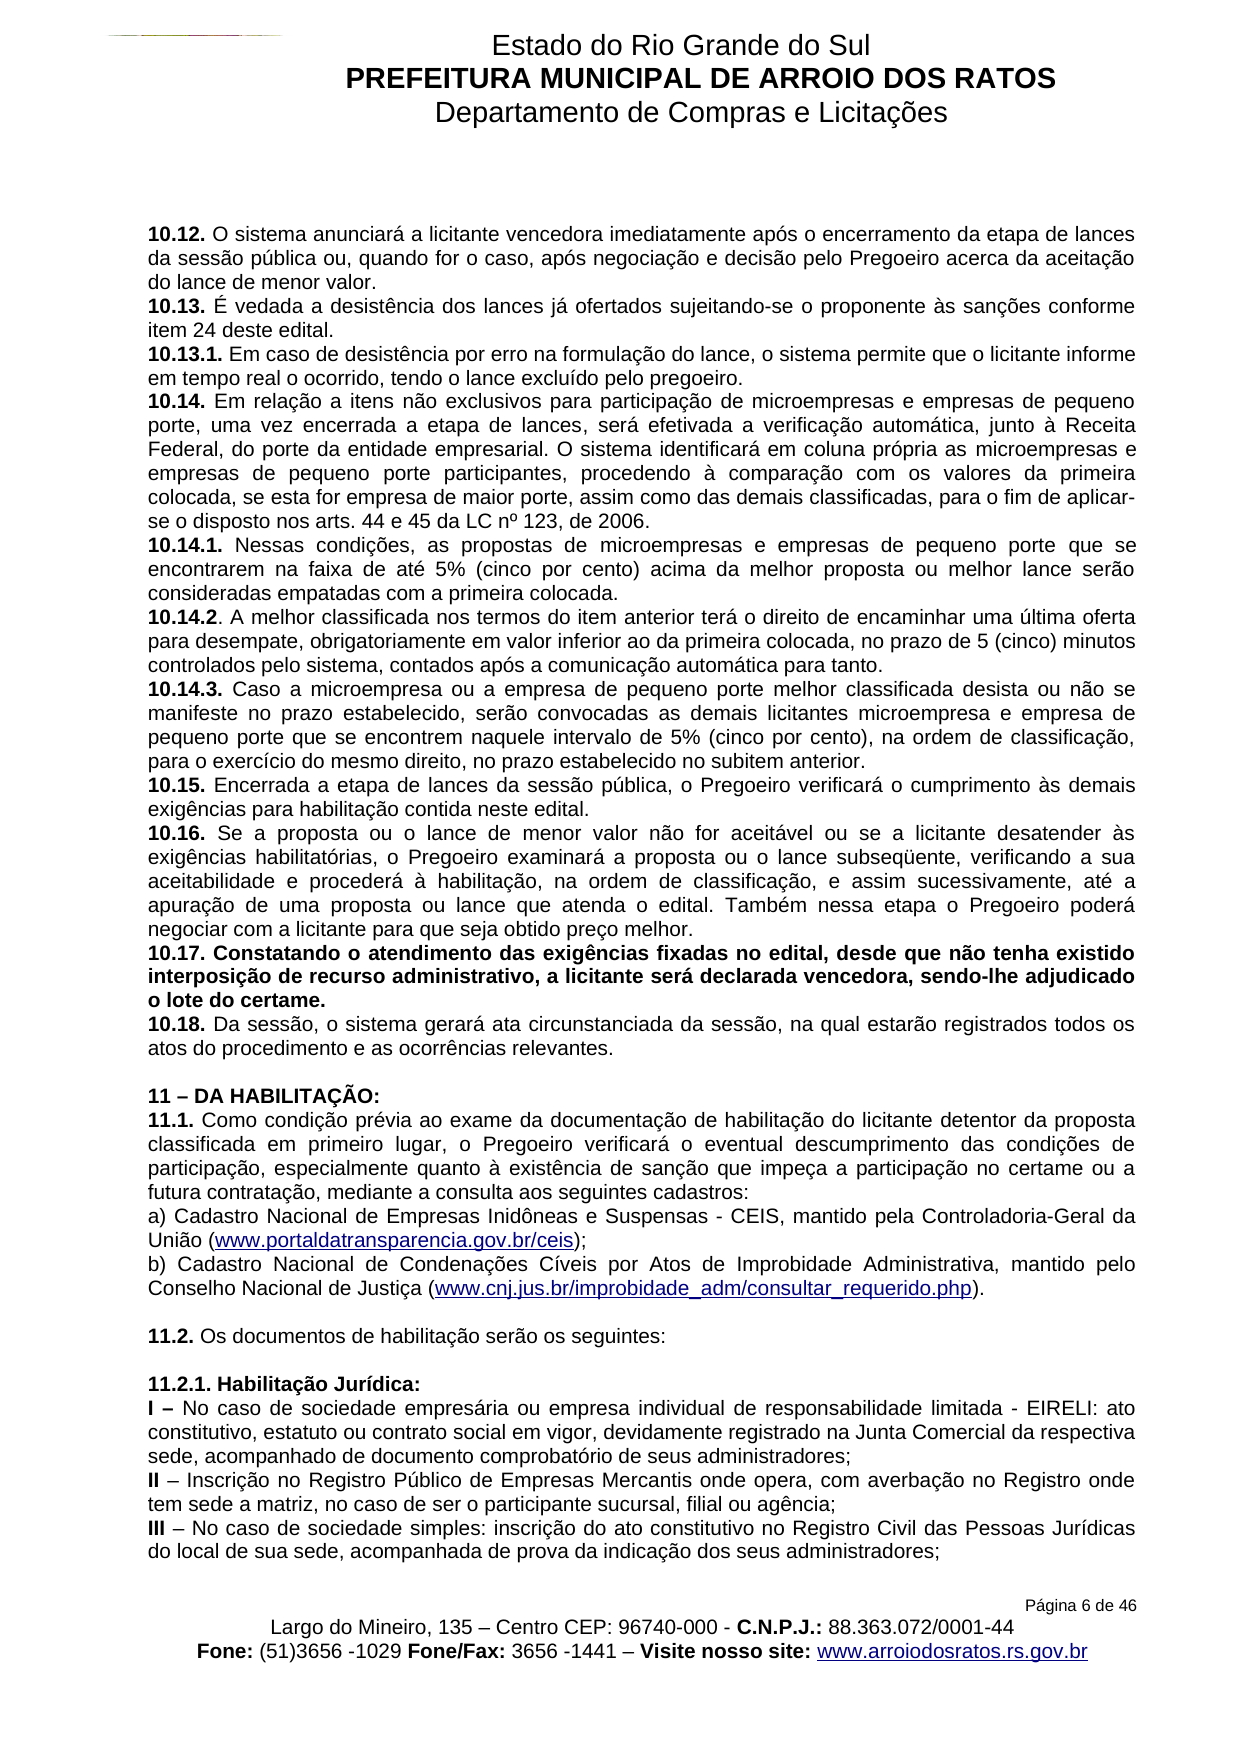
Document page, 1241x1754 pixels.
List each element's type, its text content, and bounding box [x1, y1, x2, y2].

text 10.13.1. Em caso de desistência por erro na formulação do lance, o sistema permite que o licitante informe em tempo real o ocorrido, tendo o lance excluído pelo pregoeiro. [148, 341, 1137, 389]
text 10.14.2. A melhor classificada nos termos do item anterior terá o direito de encaminhar uma última oferta para desempate, obrigatoriamente em valor inferior ao da primeira colocada, no prazo de 5 (cinco) minutos controlados pelo sistema, contados após a comunicação automática para tanto. [148, 605, 1137, 677]
text III – No caso de sociedade simples: inscrição do ato constitutivo no Registro Civil das Pessoas Jurídicas do local de sua sede, acompanhada de prova da indicação dos seus administradores; [148, 1515, 1137, 1563]
text 10.16. Se a proposta ou o lance de menor valor não for aceitável ou se a licitante desatender às exigências habilitatórias, o Pregoeiro examinará a proposta ou o lance subseqüente, verificando a sua aceitabilidade e procederá à habilitação, na ordem de classificação, e assim sucessivamente, até a apuração de uma proposta ou lance que atenda o edital. Também nessa etapa o Pregoeiro poderá negociar com a licitante para que seja obtido preço melhor. [148, 821, 1137, 940]
text 10.14.3. Caso a microempresa ou a empresa de pequeno porte melhor classificada desista ou não se manifeste no prazo estabelecido, serão convocadas as demais licitantes microempresa e empresa de pequeno porte que se encontrem naquele intervalo de 5% (cinco por cento), na ordem de classificação, para o exercício do mesmo direito, no prazo estabelecido no subitem anterior. [148, 677, 1137, 773]
text I – No caso de sociedade empresária ou empresa individual de responsabilidade limitada - EIRELI: ato constitutivo, estatuto ou contrato social em vigor, devidamente registrado na Junta Comercial da respectiva sede, acompanhado de documento comprobatório de seus administradores; [148, 1396, 1137, 1467]
text 10.14. Em relação a itens não exclusivos para participação de microempresas e empresas de pequeno porte, uma vez encerrada a etapa de lances, será efetivada a verificação automática, junto à Receita Federal, do porte da entidade empresarial. O sistema identificará em coluna própria as microempresas e empresas de pequeno porte participantes, procedendo à comparação com os valores da primeira colocada, se esta for empresa de maior porte, assim como das demais classificadas, para o fim de aplicar-se o disposto nos arts. 44 e 45 da LC nº 123, de 2006. [148, 389, 1137, 533]
text 10.17. Constatando o atendimento das exigências fixadas no edital, desde que não tenha existido interposição de recurso administrativo, a licitante será declarada vencedora, sendo-lhe adjudicado o lote do certame. [148, 940, 1137, 1012]
text 10.15. Encerrada a etapa de lances da sessão pública, o Pregoeiro verificará o cumprimento às demais exigências para habilitação contida neste edital. [148, 773, 1137, 821]
text 10.14.1. Nessas condições, as propostas de microempresas e empresas de pequeno porte que se encontrarem na faixa de até 5% (cinco por cento) acima da melhor proposta ou melhor lance serão consideradas empatadas com a primeira colocada. [148, 533, 1137, 605]
text II – Inscrição no Registro Público de Empresas Mercantis onde opera, com averbação no Registro onde tem sede a matriz, no caso de ser o participante sucursal, filial ou agência; [148, 1467, 1137, 1515]
text 10.13. É vedada a desistência dos lances já ofertados sujeitando-se o proponente às sanções conforme item 24 deste edital. [148, 293, 1137, 341]
text 11.2. Os documentos de habilitação serão os seguintes: [148, 1324, 1137, 1348]
list b) Cadastro Nacional de Condenações Cíveis por Atos de Improbidade Administrativa, mantido pelo Conselho Nacional de Justiça (www.cnj.jus.br/improbidade_adm/consultar_requerido.php). [148, 1252, 1137, 1300]
text 11.2.1. Habilitação Jurídica: [148, 1372, 1137, 1396]
list a) Cadastro Nacional de Empresas Inidôneas e Suspensas - CEIS, mantido pela Controladoria-Geral da União (www.portaldatransparencia.gov.br/ceis); [148, 1204, 1137, 1252]
text 10.18. Da sessão, o sistema gerará ata circunstanciada da sessão, na qual estarão registrados todos os atos do procedimento e as ocorrências relevantes. [148, 1012, 1137, 1060]
text 11 – DA HABILITAÇÃO: [148, 1084, 1137, 1108]
text 10.12. O sistema anunciará a licitante vencedora imediatamente após o encerramento da etapa de lances da sessão pública ou, quando for o caso, após negociação e decisão pelo Pregoeiro acerca da aceitação do lance de menor valor. [148, 222, 1137, 293]
list 11.1. Como condição prévia ao exame da documentação de habilitação do licitante detentor da proposta classificada em primeiro lugar, o Pregoeiro verificará o eventual descumprimento das condições de participação, especialmente quanto à existência de sanção que impeça a participação no certame ou a futura contratação, mediante a consulta aos seguintes cadastros: [148, 1108, 1137, 1204]
